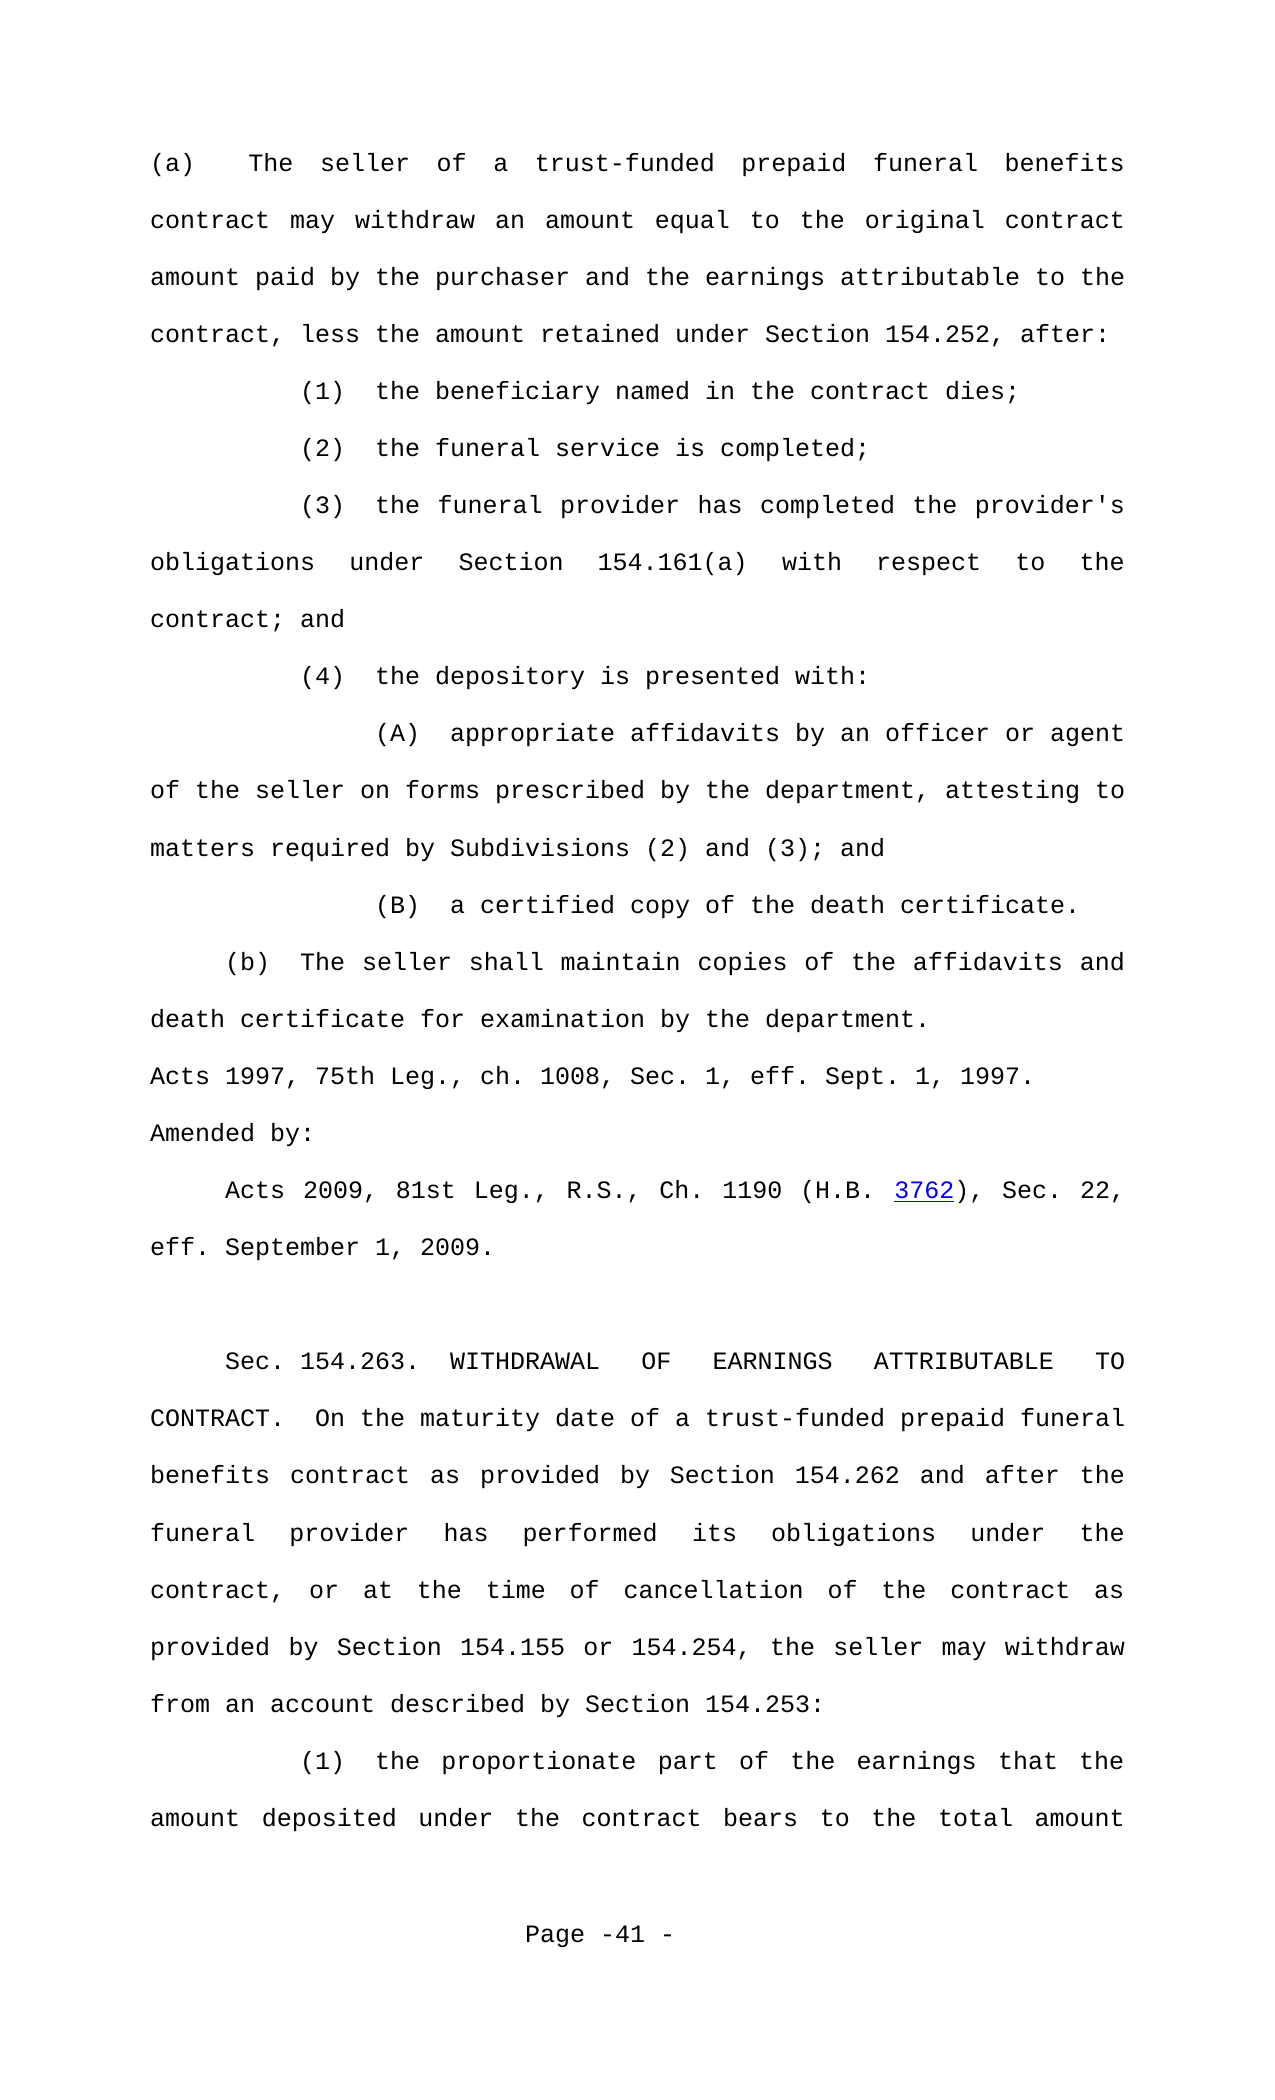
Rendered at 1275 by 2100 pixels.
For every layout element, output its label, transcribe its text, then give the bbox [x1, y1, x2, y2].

text (A) appropriate affidavits by an officer or agent of the seller on forms prescribed by the department, attesting to matters required by Subdivisions (2) and (3); and [150, 721, 1125, 863]
text (4) the depository is presented with: [150, 664, 1125, 692]
text Amended by: [150, 1120, 1125, 1149]
text Acts 2009, 81st Leg., R.S., Ch. 1190 (H.B. 3762), Sec. 22, eff. September 1, 2009. [150, 1177, 1125, 1263]
text (3) the funeral provider has completed the provider's obligations under Section 154.161(a) with respect to the contract; and [150, 492, 1125, 635]
text (1) the beneficiary named in the contract dies; [150, 378, 1125, 407]
text (2) the funeral service is completed; [150, 435, 1125, 464]
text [150, 1748, 1125, 1834]
text Acts 1997, 75th Leg., ch. 1008, Sec. 1, eff. Sept. 1, 1997. [150, 1063, 1125, 1092]
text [150, 150, 1125, 350]
text (B) a certified copy of the death certificate. [150, 892, 1125, 921]
text (b) The seller shall maintain copies of the affidavits and death certificate for examination by the department. [150, 949, 1125, 1035]
text Sec. 154.263. WITHDRAWAL OF EARNINGS ATTRIBUTABLE TO CONTRACT. On the maturity date of a trust-funded prepaid funeral benefits contract as provided by Section 154.262 and after the funeral provider has performed its obligations under the contract, or at the time of cancellation of the contract as provided by Section 154.155 or 154.254, the seller may withdraw from an account described by Section 154.253: [150, 1349, 1125, 1720]
